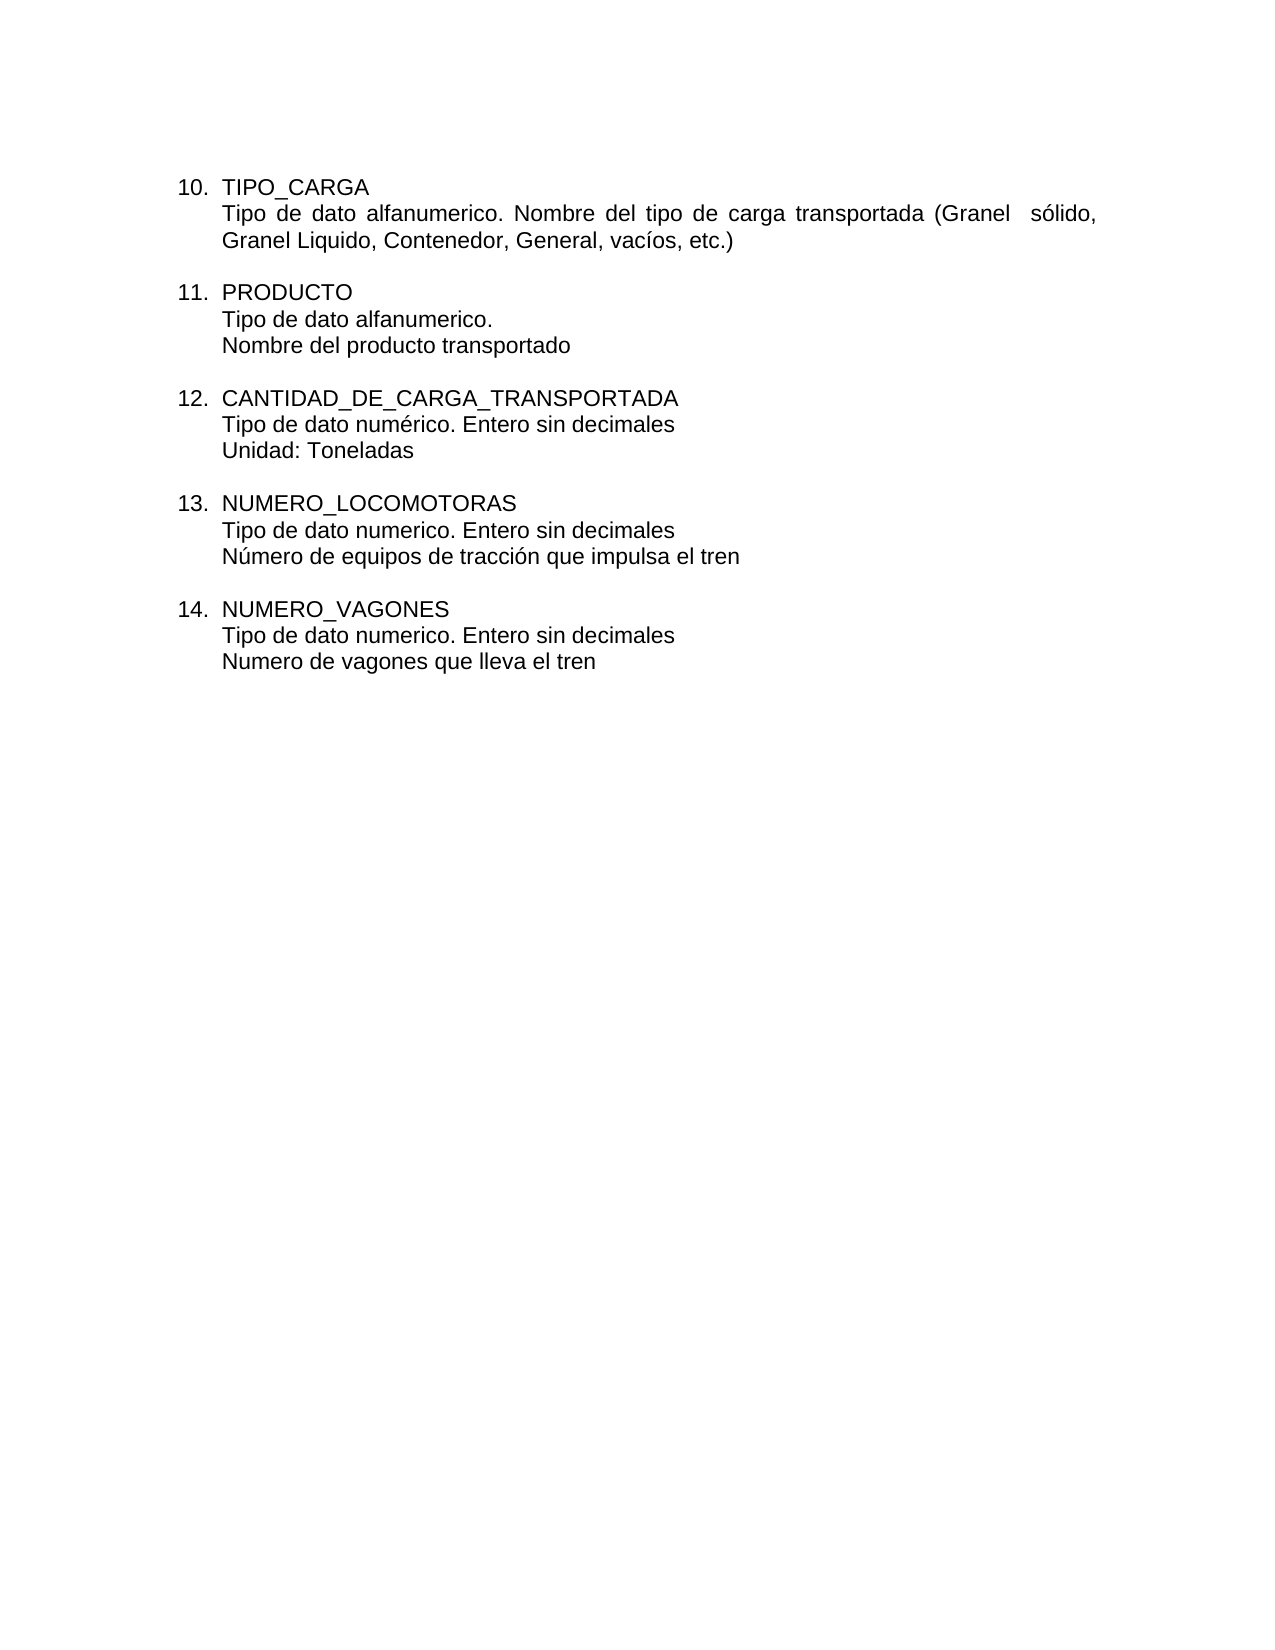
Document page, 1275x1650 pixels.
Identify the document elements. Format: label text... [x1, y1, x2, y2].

list NUMERO_LOCOMOTORAS [177, 490, 1098, 517]
text Tipo de dato numerico. Entero sin decimales [177, 517, 1098, 543]
list CANTIDAD_DE_CARGA_TRANSPORTADA [177, 385, 1098, 411]
text Numero de vagones que lleva el tren [177, 648, 1098, 675]
text Tipo de dato numérico. Entero sin decimales [177, 411, 1098, 437]
text Tipo de dato alfanumerico. [177, 306, 1098, 332]
list NUMERO_VAGONES [177, 596, 1098, 622]
text Número de equipos de tracción que impulsa el tren [177, 543, 1098, 569]
text Tipo de dato numerico. Entero sin decimales [177, 622, 1098, 648]
text Unidad: Toneladas [177, 437, 1098, 464]
text Nombre del producto transportado [177, 332, 1098, 358]
list TIPO_CARGA [177, 174, 1098, 200]
text Tipo de dato alfanumerico. Nombre del tipo de carga transportada (Granel sólido, Granel Liquido, Contenedor, General, vacíos, etc.) [222, 200, 1098, 253]
list PRODUCTO [177, 279, 1098, 306]
